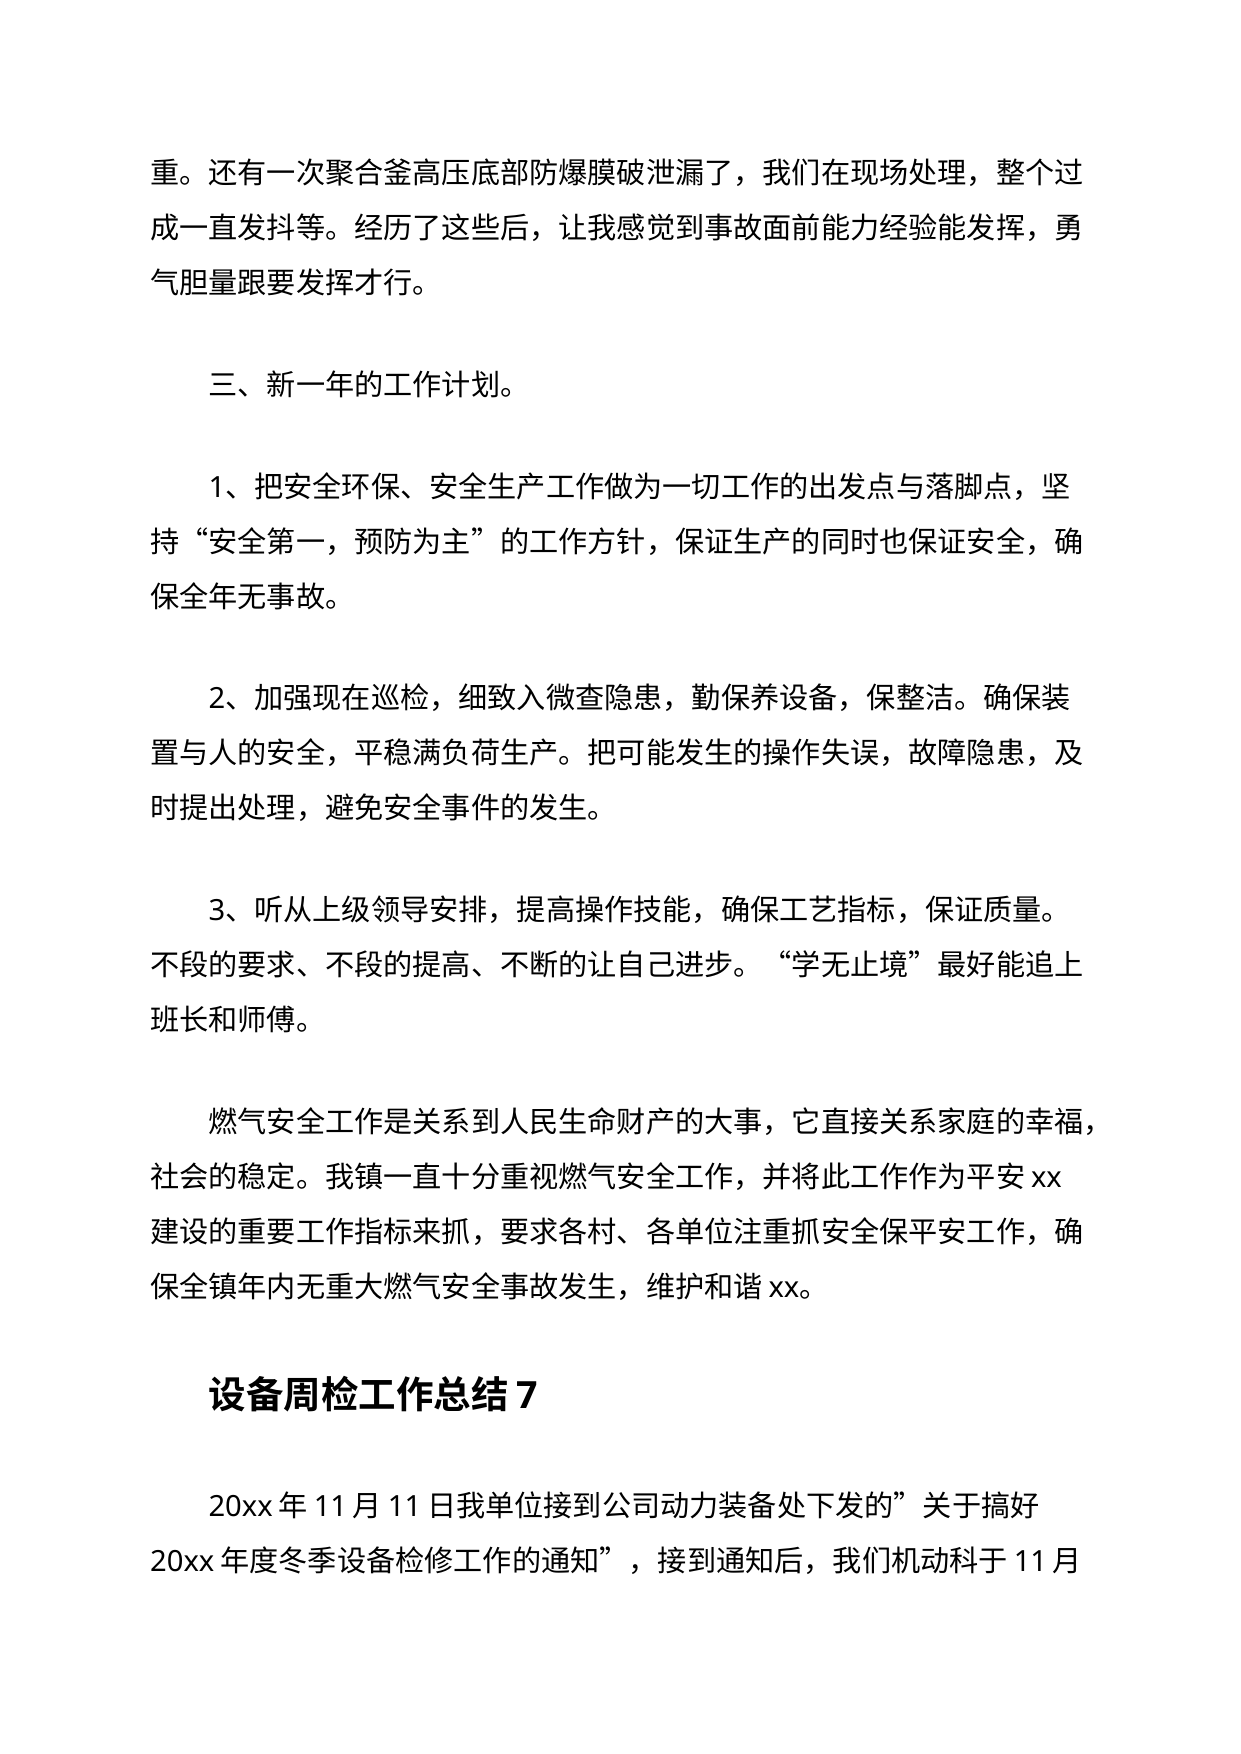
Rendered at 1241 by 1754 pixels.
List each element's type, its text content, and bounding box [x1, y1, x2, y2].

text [150, 150, 1090, 302]
text 设备周检工作总结7 [150, 1365, 1090, 1419]
text 2、加强现在巡检，细致入微查隐患，勤保养设备，保整洁。确保装置与人的安全，平稳满负荷生产。把可能发生的操作失误，故障隐患，及时提出处理，避免安全事件的发生。 [150, 675, 1090, 827]
text 三、新一年的工作计划。 [150, 362, 1090, 404]
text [150, 1483, 1090, 1580]
text 1、把安全环保、安全生产工作做为一切工作的出发点与落脚点，坚持“安全第一，预防为主”的工作方针，保证生产的同时也保证安全，确保全年无事故。 [150, 463, 1090, 616]
text 燃气安全工作是关系到人民生命财产的大事，它直接关系家庭的幸福，社会的稳定。我镇一直十分重视燃气安全工作，并将此工作作为平安xx建设的重要工作指标来抓，要求各村、各单位注重抓安全保平安工作，确保全镇年内无重大燃气安全事故发生，维护和谐xx。 [150, 1098, 1090, 1306]
text 3、听从上级领导安排，提高操作技能，确保工艺指标，保证质量。不段的要求、不段的提高、不断的让自己进步。“学无止境”最好能追上班长和师傅。 [150, 887, 1090, 1039]
